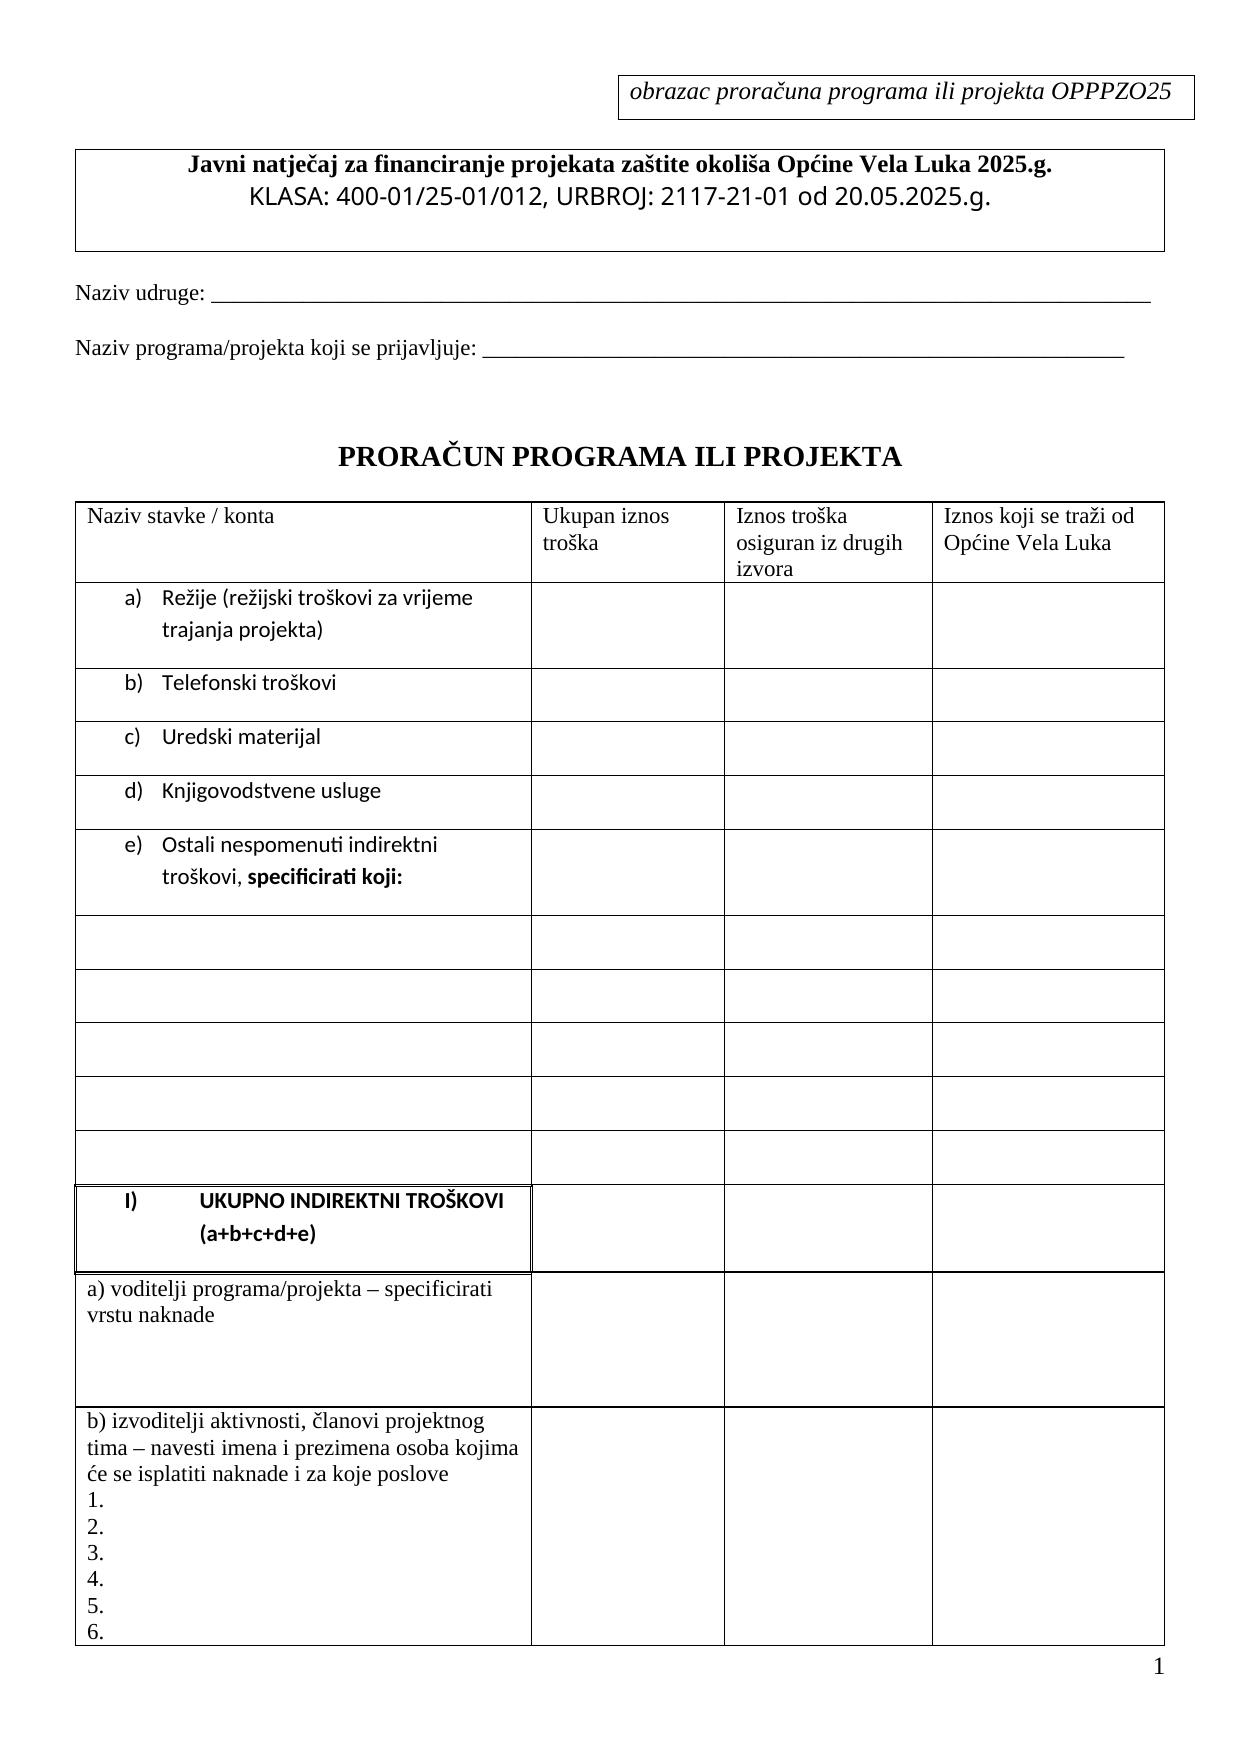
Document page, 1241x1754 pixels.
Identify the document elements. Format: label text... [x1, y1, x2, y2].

table_cell Knjigovodstvene usluge [76, 776, 531, 829]
table_cell [933, 1273, 1164, 1406]
table_cell [532, 830, 724, 915]
table_cell [533, 1185, 724, 1271]
table_cell UKUPNO INDIREKTNI TROŠKOVI (a+b+c+d+e) [77, 1187, 530, 1271]
table_header Iznos troška osiguran iz drugih izvora [725, 503, 932, 582]
table_cell [532, 583, 724, 667]
table_cell a) voditelji programa/projekta – specificirati vrstu naknade [76, 1275, 531, 1406]
table_cell [532, 1408, 724, 1644]
table_cell [532, 1131, 724, 1183]
table_cell [933, 583, 1164, 667]
table_cell [725, 830, 932, 915]
table_header Javni natječaj za financiranje projekata zaštite okoliša Općine Vela Luka 2025.g. KLASA: 400-01/25-01/012, URBROJ: 2117-21-01 od 20.05.2025.g. [76, 150, 1164, 251]
table_cell [933, 1408, 1164, 1644]
table_cell [532, 1077, 724, 1130]
table_cell [933, 970, 1164, 1022]
table_cell [725, 1273, 932, 1406]
table_cell [933, 722, 1164, 775]
table_cell [725, 1408, 932, 1644]
table_cell [933, 776, 1164, 829]
table_cell [532, 916, 724, 968]
table_cell [725, 669, 932, 721]
table_header Ukupan iznos troška [532, 503, 724, 582]
table_cell [725, 583, 932, 667]
table_cell [933, 1185, 1164, 1271]
table_cell [76, 1023, 531, 1076]
table_header Naziv stavke / konta [76, 503, 531, 582]
table_cell Telefonski troškovi [76, 669, 531, 721]
table_cell [933, 916, 1164, 968]
table_cell [933, 1077, 1164, 1130]
table_header Iznos koji se traži od Općine Vela Luka [933, 503, 1164, 582]
table_header obrazac proračuna programa ili projekta OPPPZO25 [619, 76, 1194, 119]
subtitle Naziv udruge: __________________________________________________________________________________ [75, 279, 1165, 305]
table_cell Ostali nespomenuti indirektni troškovi, specificirati koji: [76, 830, 531, 915]
table_cell [532, 722, 724, 775]
table_cell [725, 1185, 932, 1271]
table_cell [933, 830, 1164, 915]
table_cell [725, 776, 932, 829]
table_cell [725, 970, 932, 1022]
text Naziv programa/projekta koji se prijavljuje: ________________________________________________________ [75, 334, 1165, 360]
table_cell [725, 722, 932, 775]
subtitle PRORAČUN PROGRAMA ILI PROJEKTA [75, 439, 1165, 473]
table_cell [532, 970, 724, 1022]
table_cell [933, 1023, 1164, 1076]
table_cell [725, 1023, 932, 1076]
table_cell [76, 1131, 531, 1183]
table_cell [76, 970, 531, 1022]
table_cell [725, 916, 932, 968]
table_cell Uredski materijal [76, 722, 531, 775]
table_cell [933, 1131, 1164, 1183]
table_cell b) izvoditelji aktivnosti, članovi projektnog tima – navesti imena i prezimena osoba kojima će se isplatiti naknade i za koje poslove 1. 2. 3. 4. 5. 6. [76, 1408, 531, 1644]
table_cell [532, 776, 724, 829]
table_cell Režije (režijski troškovi za vrijeme trajanja projekta) [76, 583, 531, 667]
table_cell [725, 1131, 932, 1183]
table_cell [532, 1023, 724, 1076]
table_cell [725, 1077, 932, 1130]
table_cell [532, 669, 724, 721]
table_cell [76, 916, 531, 968]
table_cell [76, 1077, 531, 1130]
table_cell [933, 669, 1164, 721]
table_cell [532, 1273, 724, 1406]
